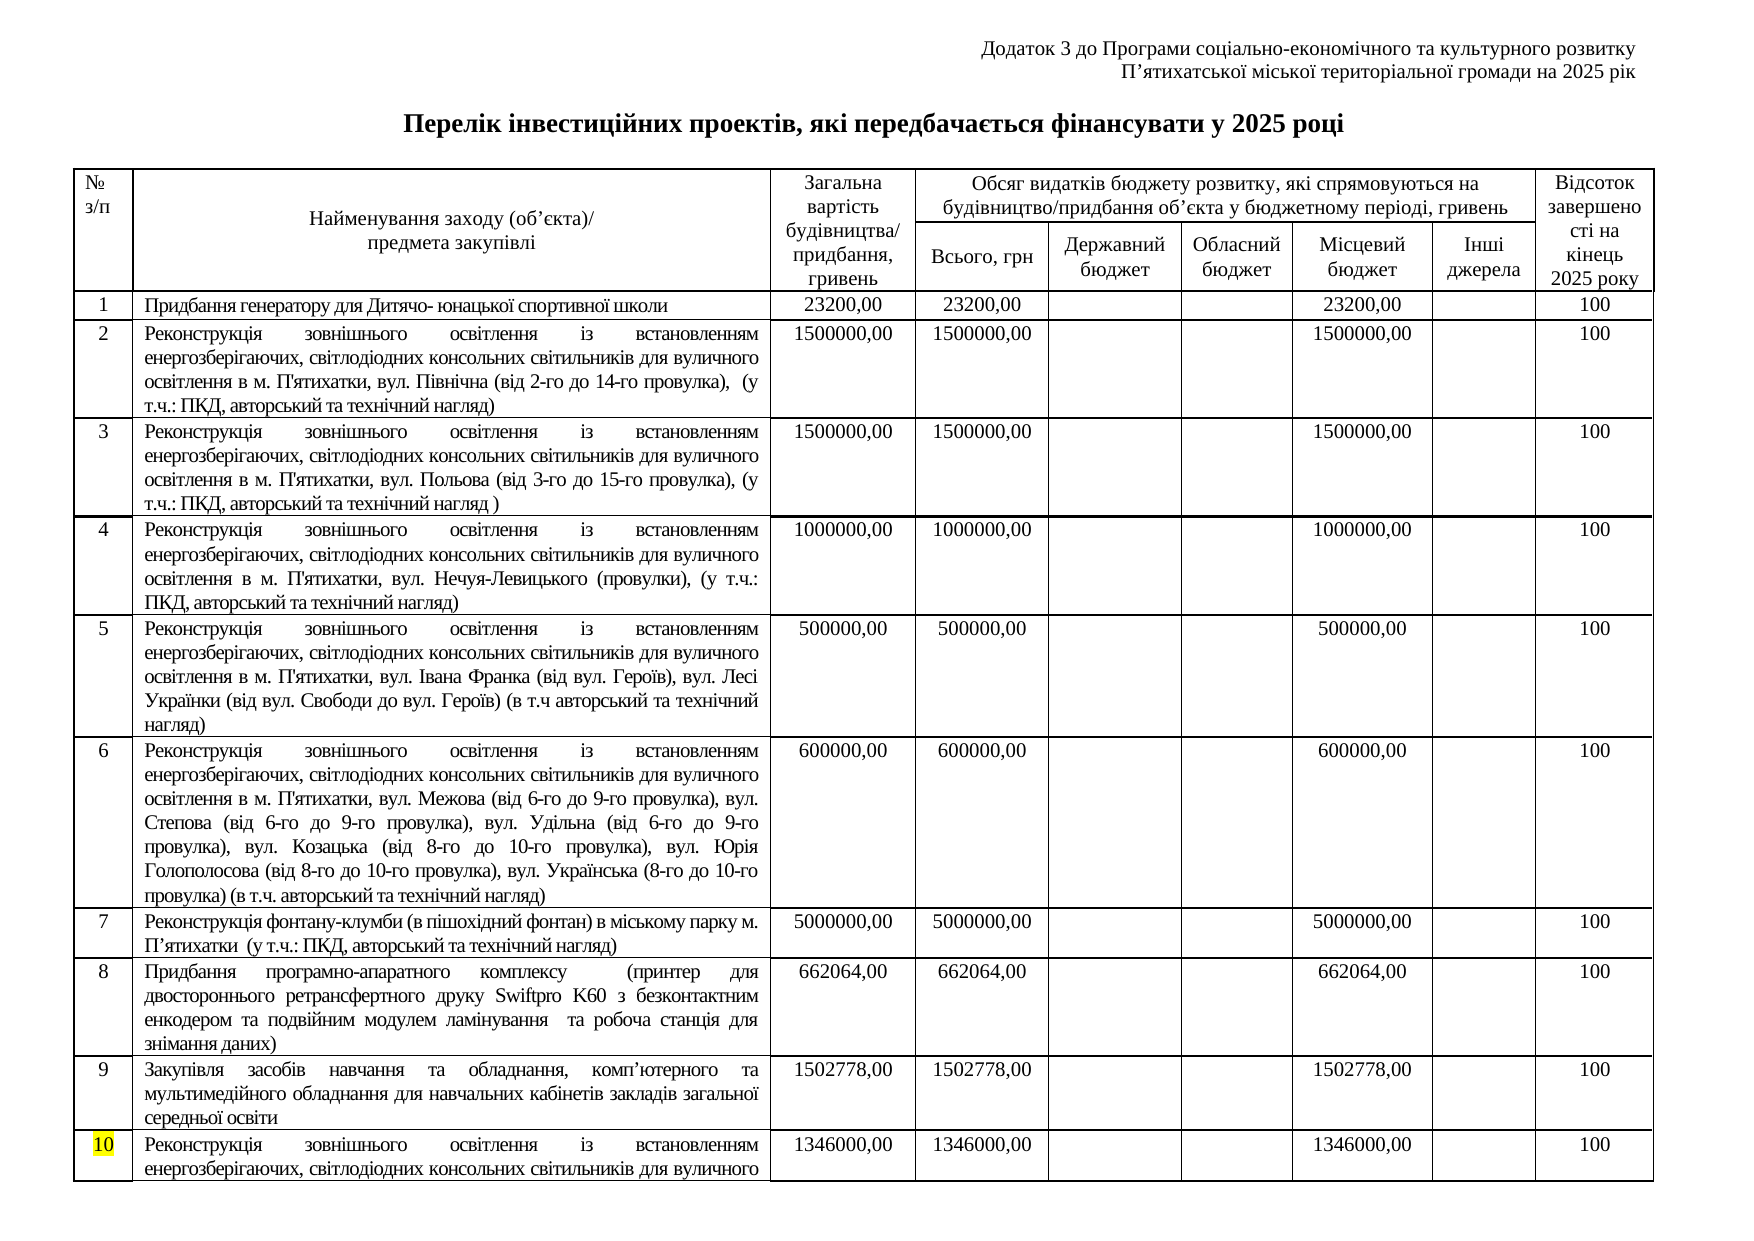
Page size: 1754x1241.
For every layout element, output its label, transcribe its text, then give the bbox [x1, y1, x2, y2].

table_cell Інші джерела [1433, 223, 1535, 290]
table_cell [1049, 1131, 1181, 1179]
table_cell 1 [75, 292, 132, 319]
table_cell [1433, 1131, 1535, 1179]
table_cell 5000000,00 [771, 909, 915, 957]
table_cell [1433, 321, 1535, 417]
table_cell [1433, 616, 1535, 736]
table_cell 1346000,00 [916, 1131, 1048, 1179]
table_cell 1500000,00 [771, 419, 915, 515]
table_cell [1182, 419, 1292, 515]
table_cell 100 [1536, 614, 1653, 736]
table_cell 1500000,00 [916, 321, 1048, 417]
table_cell [1433, 1057, 1535, 1129]
table_header Відсоток завершеності на кінець 2025 року [1536, 170, 1653, 290]
table_cell 100 [1536, 417, 1653, 515]
table_cell [1182, 616, 1292, 736]
table_cell [1182, 1057, 1292, 1129]
table_cell 5 [75, 616, 132, 736]
table_cell Реконструкція зовнішнього освітлення із встановленням енергозберігаючих, світлодіодних консольних світильників для вуличного освітлення в м. П'ятихатки, вул. Північна (від 2-го до 14-го провулка), (у т.ч.: ПКД, авторський та технічний нагляд) [133, 320, 770, 417]
table_cell [1049, 616, 1181, 736]
table_cell 4 [75, 518, 132, 614]
table_cell 1500000,00 [771, 321, 915, 417]
table_cell 6 [75, 738, 132, 907]
table_cell [1433, 518, 1535, 614]
table_cell 1000000,00 [916, 518, 1048, 614]
table_cell 5000000,00 [1293, 909, 1432, 957]
table_cell 23200,00 [771, 292, 915, 319]
table_cell [1182, 1131, 1292, 1179]
table_cell 1000000,00 [771, 518, 915, 614]
table_header Обсяг видатків бюджету розвитку, які спрямовуються на будівництво/придбання об’єкта у бюджетному періоді, гривень [916, 170, 1535, 221]
table_cell [1433, 292, 1535, 319]
table_cell 1502778,00 [916, 1057, 1048, 1129]
table_cell Реконструкція зовнішнього освітлення із встановленням енергозберігаючих, світлодіодних консольних світильників для вуличного освітлення в м. П'ятихатки, вул. Нечуя-Левицького (провулки), (у т.ч.: ПКД, авторський та технічний нагляд) [133, 516, 770, 614]
table_cell [1433, 419, 1535, 515]
table_cell 100 [1536, 957, 1653, 1055]
table_cell [1182, 292, 1292, 319]
table_cell [1049, 292, 1181, 319]
table_cell 662064,00 [771, 959, 915, 1055]
table_cell 100 [1536, 1129, 1653, 1179]
table_cell Придбання генератору для Дитячо- юнацької спортивної школи [133, 292, 770, 319]
table_cell 662064,00 [1293, 959, 1432, 1055]
table_cell 500000,00 [916, 616, 1048, 736]
table_cell [1049, 518, 1181, 614]
table_cell 500000,00 [1293, 616, 1432, 736]
table_cell [1182, 321, 1292, 417]
table_cell 100 [1536, 515, 1653, 614]
table_cell 9 [75, 1057, 132, 1129]
table_cell 1346000,00 [1293, 1131, 1432, 1179]
table_cell 100 [1536, 1055, 1653, 1129]
table_cell [1049, 959, 1181, 1055]
table_cell 1000000,00 [1293, 518, 1432, 614]
table_cell [1433, 959, 1535, 1055]
table_cell 1500000,00 [1293, 321, 1432, 417]
table_cell 8 [75, 959, 132, 1055]
text Додаток 3 до Програми соціально-економічного та культурного розвитку [118, 35, 1636, 59]
table_cell Реконструкція фонтану-клумби (в пішохідний фонтан) в міському парку м. П’ятихатки (у т.ч.: ПКД, авторський та технічний нагляд) [133, 908, 770, 957]
table_cell 1346000,00 [771, 1131, 915, 1179]
table_cell 100 [1536, 290, 1653, 319]
table_header Найменування заходу (об’єкта)/ предмета закупівлі [134, 170, 770, 290]
table_cell [1049, 321, 1181, 417]
table_cell [1049, 909, 1181, 957]
table_cell 10 [75, 1131, 132, 1179]
table_header Загальна вартість будівництва/придбання, гривень [771, 170, 915, 290]
table_cell Придбання програмно-апаратного комплексу (принтер для двостороннього ретрансфертного друку Swiftpro K60 з безконтактним енкодером та подвійним модулем ламінування та робоча станція для знімання даних) [133, 958, 770, 1055]
table_header № з/п [75, 170, 132, 290]
table_cell Закупівля засобів навчання та обладнання, комп’ютерного та мультимедійного обладнання для навчальних кабінетів закладів загальної середньої освіти [133, 1056, 770, 1129]
table_cell 3 [75, 419, 132, 515]
table_cell Місцевий бюджет [1293, 223, 1432, 290]
table_cell [1182, 959, 1292, 1055]
table_cell 600000,00 [1293, 738, 1432, 907]
table_cell [1049, 419, 1181, 515]
table_cell Обласний бюджет [1182, 223, 1292, 290]
table_cell [1433, 909, 1535, 957]
table_cell [1182, 518, 1292, 614]
table_cell 500000,00 [771, 616, 915, 736]
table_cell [133, 1130, 770, 1179]
table_cell 1500000,00 [1293, 419, 1432, 515]
table_cell Всього, грн [916, 223, 1048, 290]
text Перелік інвестиційних проектів, які передбачається фінансувати у 2025 році [118, 108, 1630, 139]
table_cell 2 [75, 321, 132, 417]
table_cell 600000,00 [771, 738, 915, 907]
table_cell 23200,00 [1293, 292, 1432, 319]
table_cell Реконструкція зовнішнього освітлення із встановленням енергозберігаючих, світлодіодних консольних світильників для вуличного освітлення в м. П'ятихатки, вул. Івана Франка (від вул. Героїв), вул. Лесі Українки (від вул. Свободи до вул. Героїв) (в т.ч авторський та технічний нагляд) [133, 615, 770, 736]
table_cell [1049, 738, 1181, 907]
table_cell [1182, 909, 1292, 957]
table_cell 1500000,00 [916, 419, 1048, 515]
table_cell 7 [75, 909, 132, 957]
table_cell Реконструкція зовнішнього освітлення із встановленням енергозберігаючих, світлодіодних консольних світильників для вуличного освітлення в м. П'ятихатки, вул. Польова (від 3-го до 15-го провулка), (у т.ч.: ПКД, авторський та технічний нагляд ) [133, 418, 770, 515]
table_cell [1049, 1057, 1181, 1129]
table_cell 100 [1536, 907, 1653, 957]
table_cell 23200,00 [916, 292, 1048, 319]
text П’ятихатської міської територіальної громади на 2025 рік [118, 59, 1636, 83]
table_cell 100 [1536, 736, 1653, 907]
table_cell Державний бюджет [1049, 223, 1181, 290]
table_cell 1502778,00 [1293, 1057, 1432, 1129]
table_cell 1502778,00 [771, 1057, 915, 1129]
table_cell Реконструкція зовнішнього освітлення із встановленням енергозберігаючих, світлодіодних консольних світильників для вуличного освітлення в м. П'ятихатки, вул. Межова (від 6-го до 9-го провулка), вул. Степова (від 6-го до 9-го провулка), вул. Удільна (від 6-го до 9-го провулка), вул. Козацька (від 8-го до 10-го провулка), вул. Юрія Голополосова (від 8-го до 10-го провулка), вул. Українська (8-го до 10-го провулка) (в т.ч. авторський та технічний нагляд) [133, 737, 770, 907]
table_cell 600000,00 [916, 738, 1048, 907]
table_cell 5000000,00 [916, 909, 1048, 957]
table_cell 662064,00 [916, 959, 1048, 1055]
table_cell [1433, 738, 1535, 907]
table_cell [1182, 738, 1292, 907]
table_cell 100 [1536, 319, 1653, 417]
